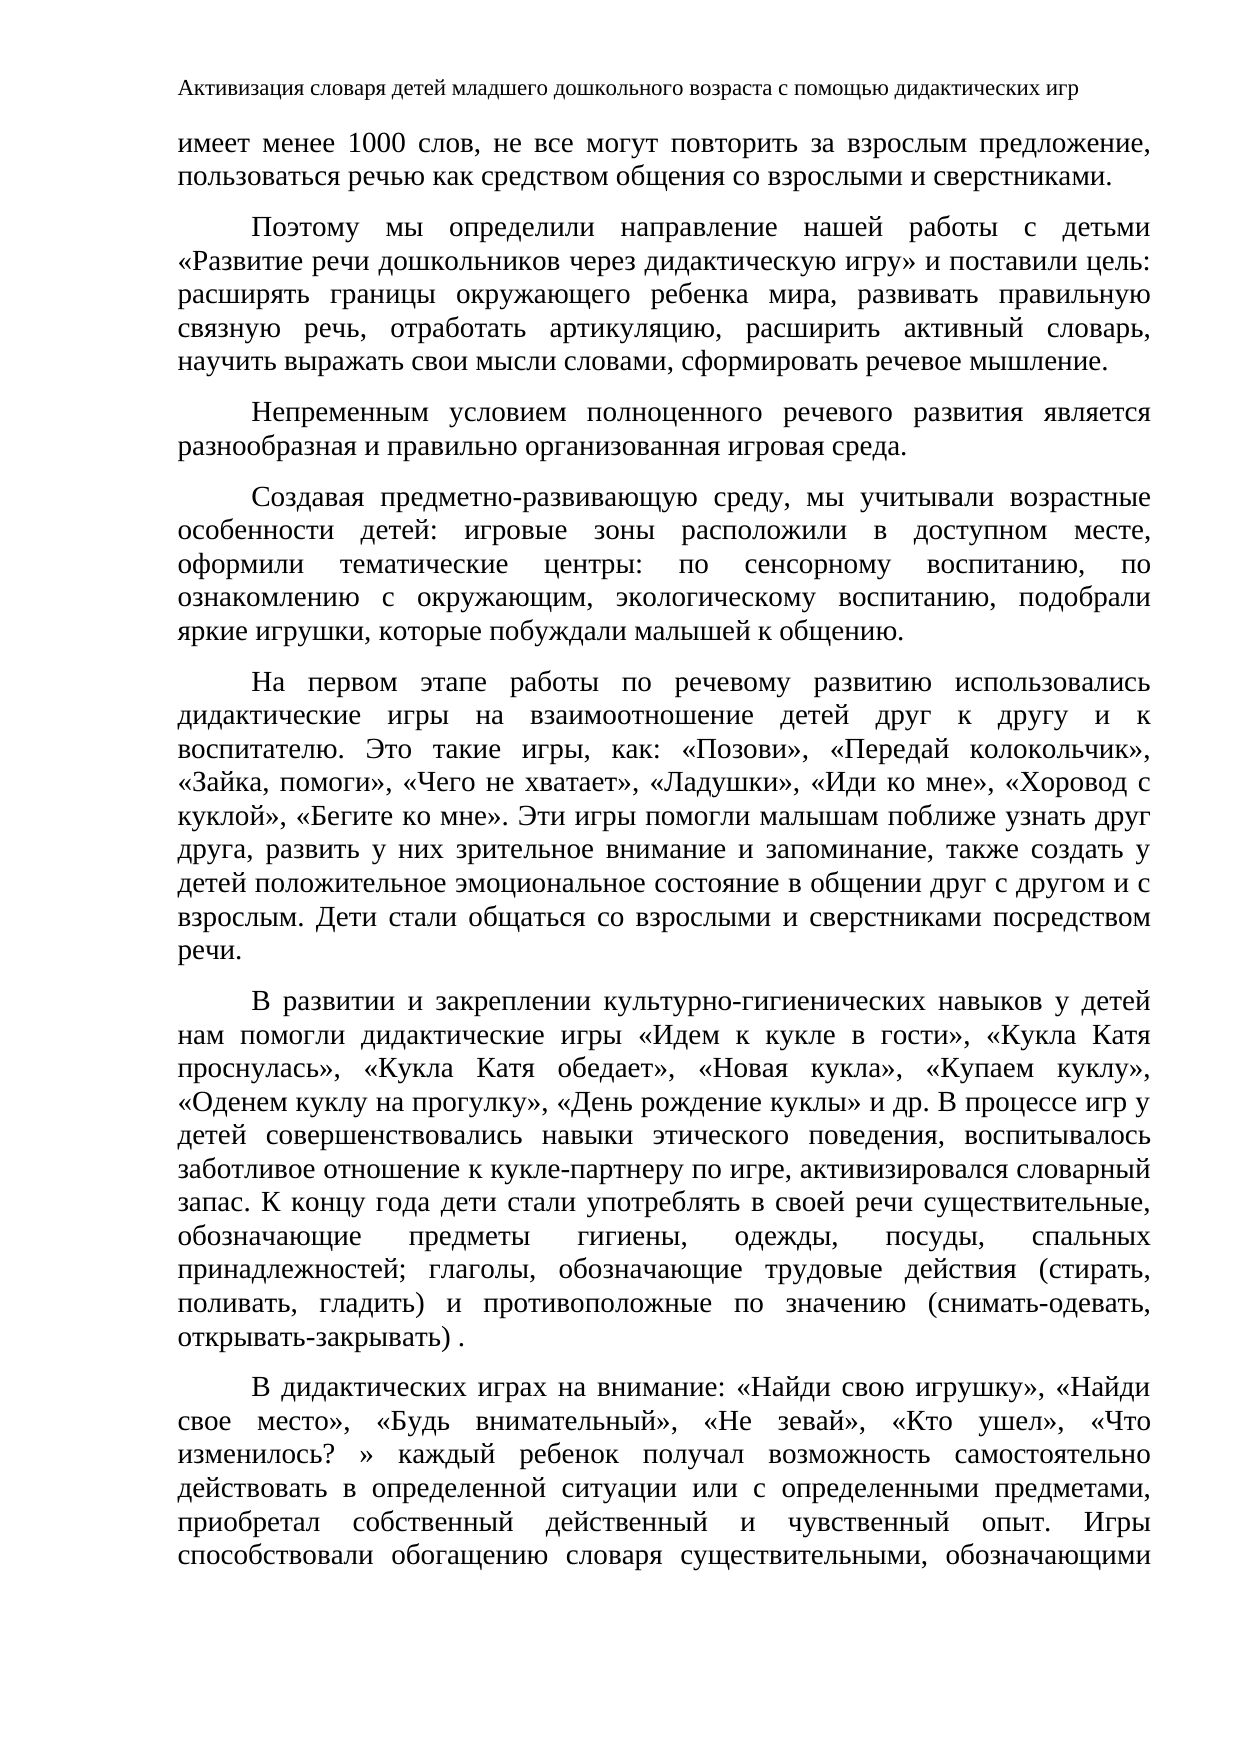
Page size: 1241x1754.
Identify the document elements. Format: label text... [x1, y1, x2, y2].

text Создавая предметно-развивающую среду, мы учитывали возрастные особенности детей: игровые зоны расположили в доступном месте, оформили тематические центры: по сенсорному воспитанию, по ознакомлению с окружающим, экологическому воспитанию, подобрали яркие игрушки, которые побуждали малышей к общению. [177, 479, 1152, 647]
text На первом этапе работы по речевому развитию использовались дидактические игры на взаимоотношение детей друг к другу и к воспитателю. Это такие игры, как: «Позови», «Передай колокольчик», «Зайка, помоги», «Чего не хватает», «Ладушки», «Иди ко мне», «Хоровод с куклой», «Бегите ко мне». Эти игры помогли малышам поближе узнать друг друга, развить у них зрительное внимание и запоминание, также создать у детей положительное эмоциональное состояние в общении друг с другом и с взрослым. Дети стали общаться со взрослыми и сверстниками посредством речи. [177, 664, 1152, 966]
text В развитии и закреплении культурно-гигиенических навыков у детей нам помогли дидактические игры «Идем к кукле в гости», «Кукла Катя проснулась», «Кукла Катя обедает», «Новая кукла», «Купаем куклу», «Оденем куклу на прогулку», «День рождение куклы» и др. В процессе игр у детей совершенствовались навыки этического поведения, воспитывалось заботливое отношение к кукле-партнеру по игре, активизировался словарный запас. К концу года дети стали употреблять в своей речи существительные, обозначающие предметы гигиены, одежды, посуды, спальных принадлежностей; глаголы, обозначающие трудовые действия (стирать, поливать, гладить) и противоположные по значению (снимать-одевать, открывать-закрывать) . [177, 983, 1152, 1352]
text Поэтому мы определили направление нашей работы с детьми «Развитие речи дошкольников через дидактическую игру» и поставили цель: расширять границы окружающего ребенка мира, развивать правильную связную речь, отработать артикуляцию, расширить активный словарь, научить выражать свои мысли словами, сформировать речевое мышление. [177, 209, 1152, 377]
text Непременным условием полноценного речевого развития является разнообразная и правильно организованная игровая среда. [177, 394, 1152, 461]
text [177, 125, 1152, 192]
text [177, 1369, 1152, 1571]
